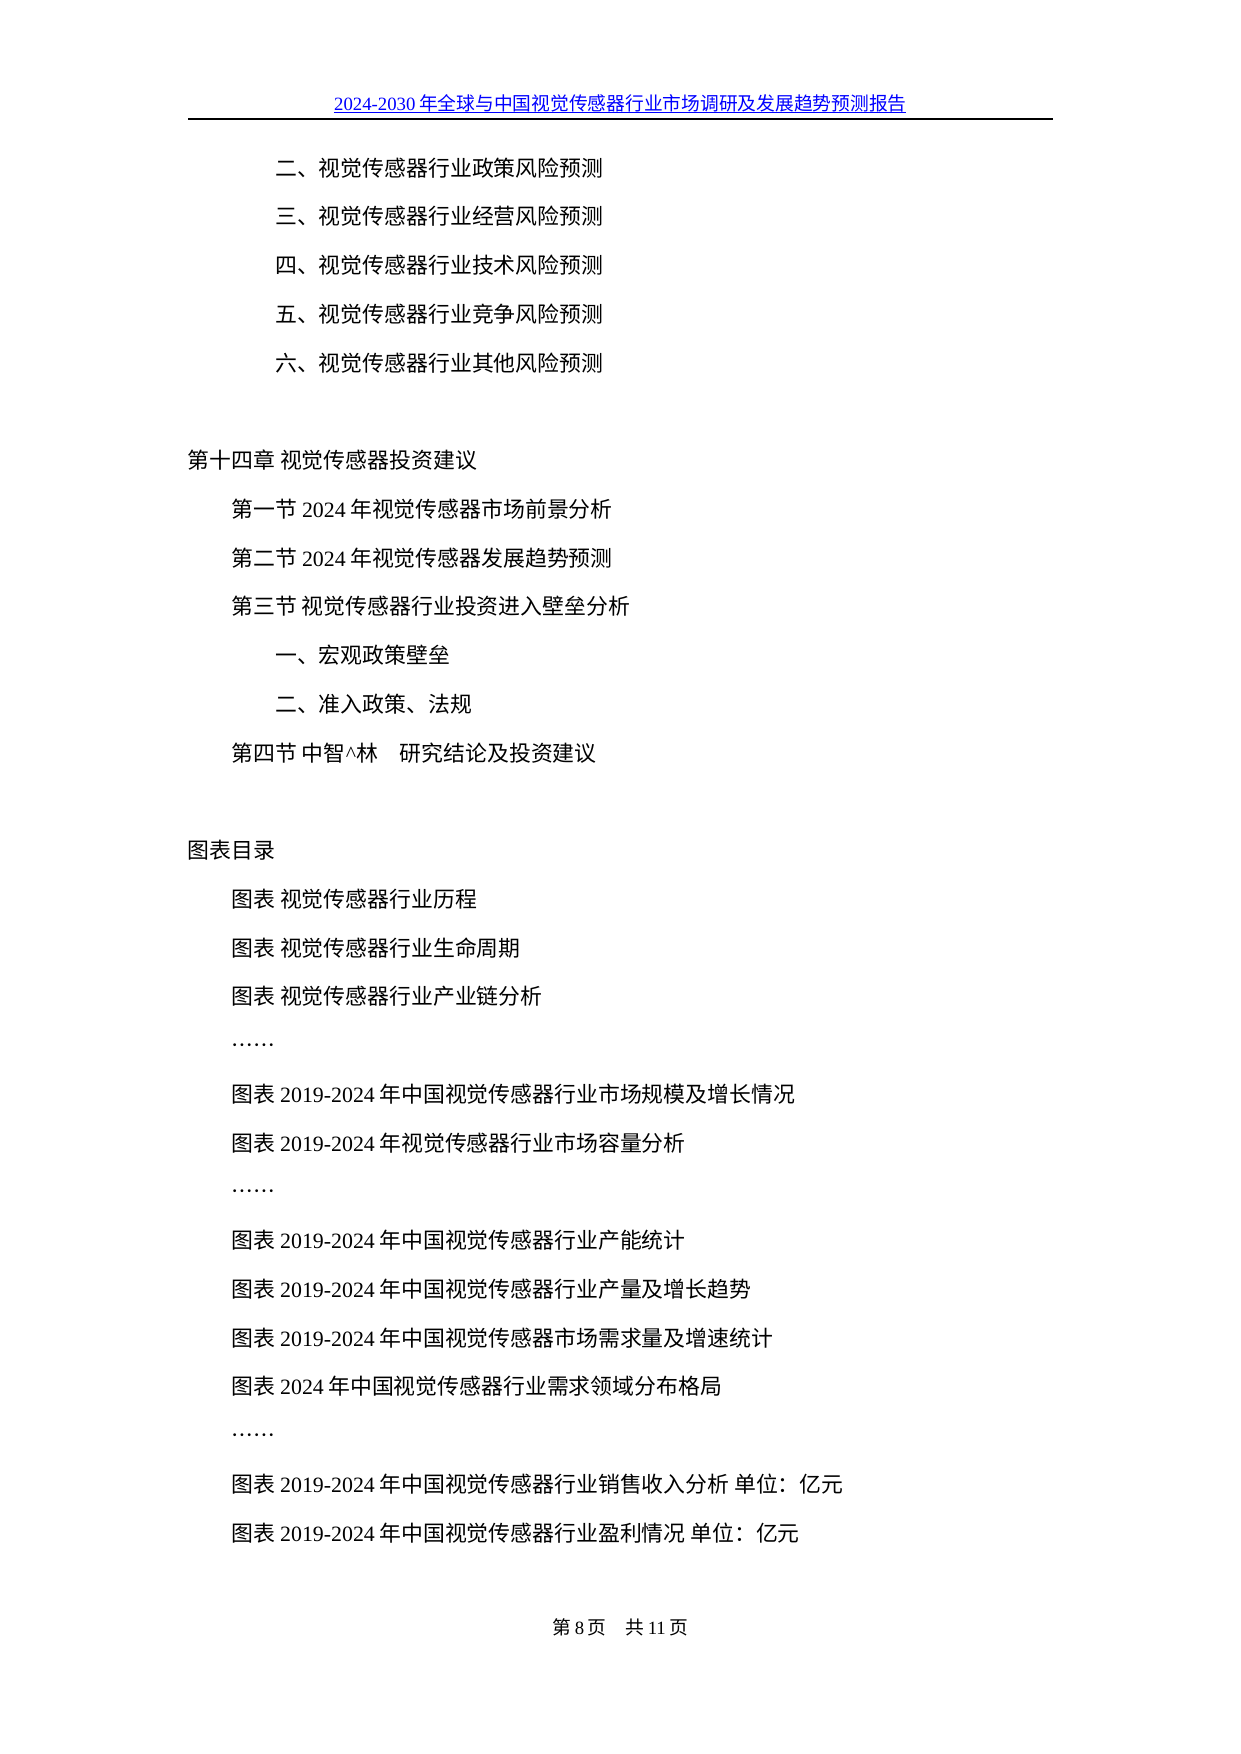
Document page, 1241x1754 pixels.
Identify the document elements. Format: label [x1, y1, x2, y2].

text [187, 150, 1053, 1548]
